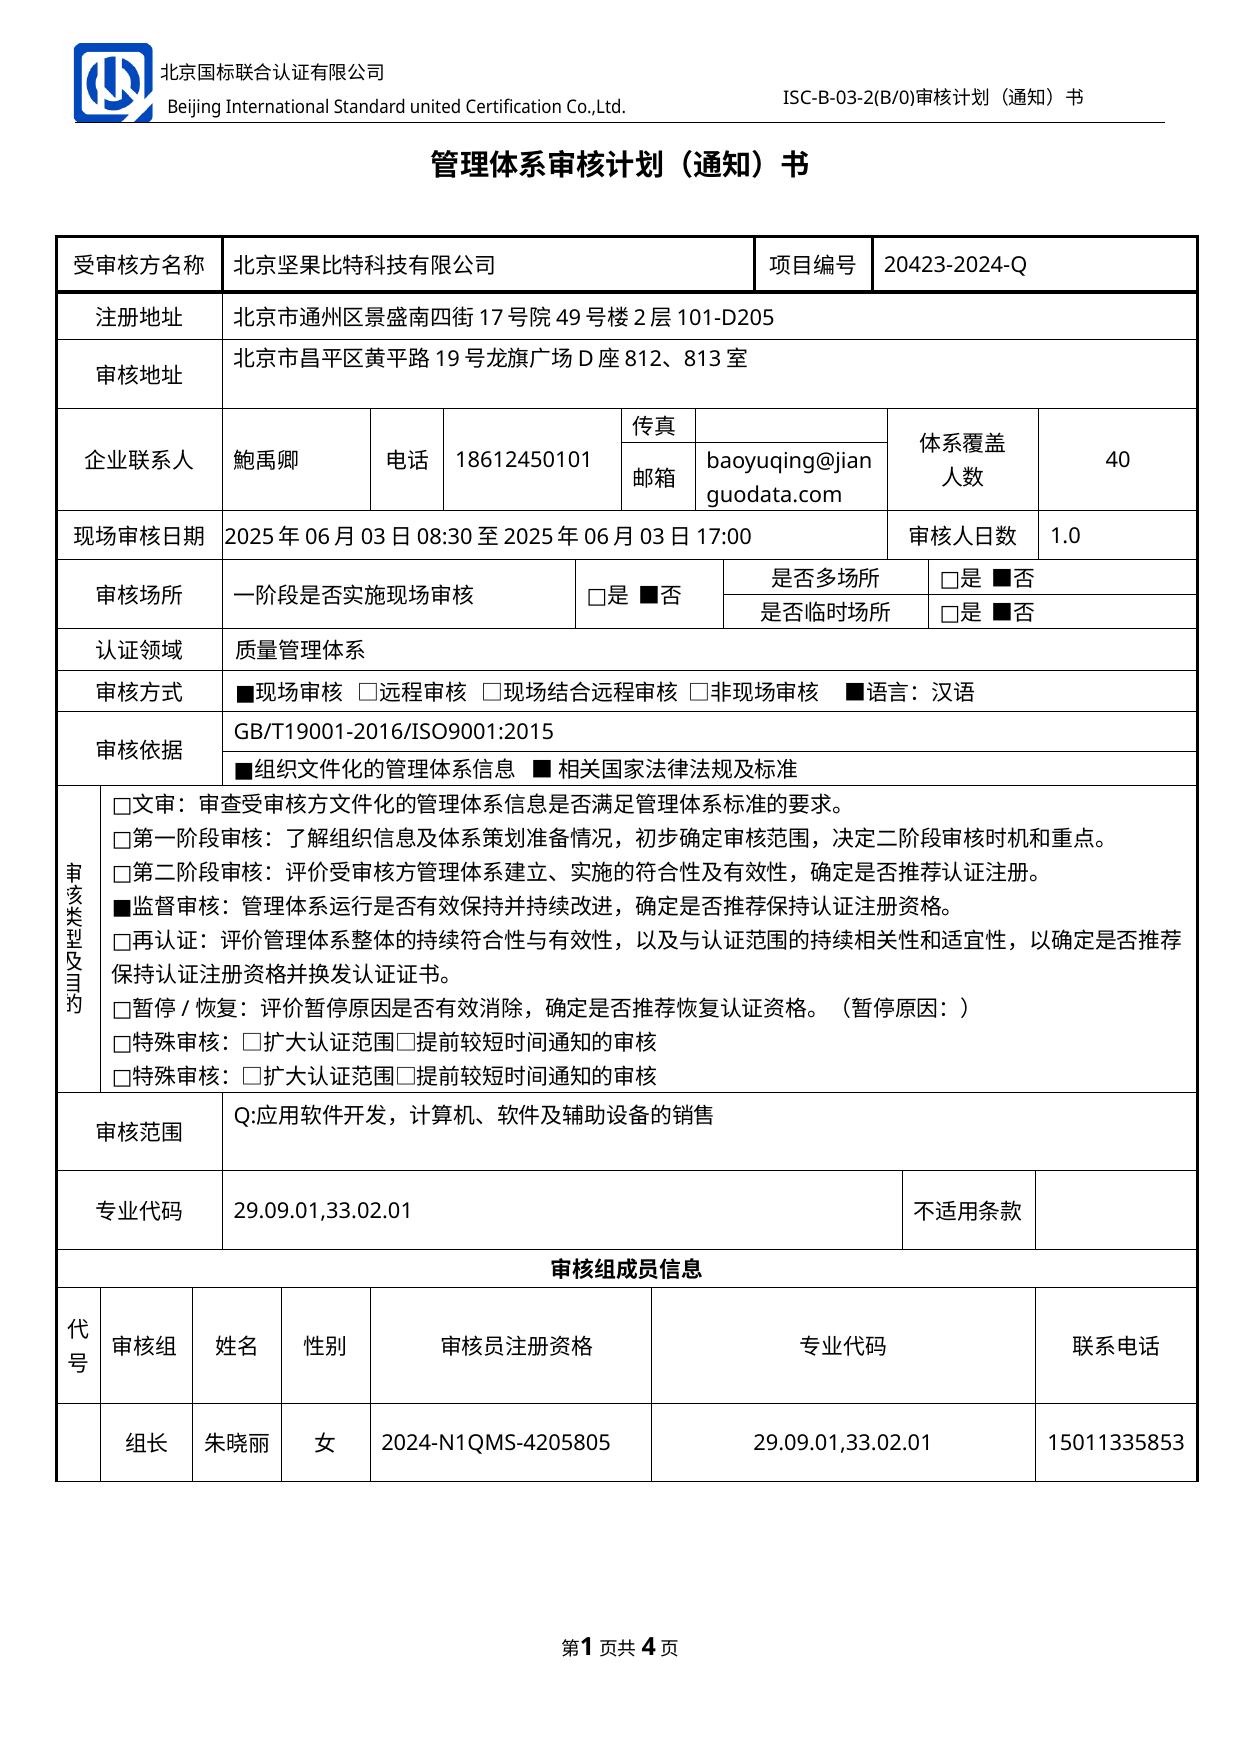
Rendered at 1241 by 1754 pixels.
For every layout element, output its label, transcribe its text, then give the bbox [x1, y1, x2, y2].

table_cell 一阶段是否实施现场审核 [223, 560, 575, 628]
table_header 项目编号 [756, 238, 871, 290]
table_cell 体系覆盖 人数 [888, 409, 1038, 510]
table_cell [696, 409, 887, 442]
table_cell 北京市通州区景盛南四街17号院49号楼2层101-D205 [223, 294, 1196, 339]
table_cell GB/T19001-2016/ISO9001:2015 [223, 712, 1196, 751]
table_cell 29.09.01,33.02.01 [652, 1404, 1035, 1481]
table_header 受审核方名称 [58, 238, 221, 290]
table_cell □是 ■否 [929, 595, 1196, 628]
table_cell 联系电话 [1036, 1288, 1196, 1403]
table_cell 审核组成员信息 [58, 1250, 1196, 1287]
text 管理体系审核计划（通知）书 [75, 129, 1165, 197]
table_cell 是否多场所 [724, 560, 928, 593]
table_cell □是 ■否 [929, 560, 1196, 593]
table_header 20423-2024-Q [874, 238, 1196, 290]
table_cell 29.09.01,33.02.01 [223, 1171, 902, 1249]
table_cell Q:应用软件开发，计算机、软件及辅助设备的销售 [223, 1093, 1196, 1170]
table_cell 北京市昌平区黄平路19号龙旗广场D座812、813室 [223, 340, 1196, 407]
table_cell 专业代码 [58, 1171, 222, 1249]
table_cell 企业联系人 [58, 409, 222, 510]
table_cell 2024-N1QMS-4205805 [371, 1404, 651, 1481]
table_cell 电话 [371, 409, 443, 510]
table_cell [58, 1404, 100, 1481]
table_cell 姓名 [193, 1288, 281, 1403]
table_cell ■组织文件化的管理体系信息 ■ 相关国家法律法规及标准 [223, 752, 1196, 785]
table_cell 审核人日数 [888, 511, 1038, 559]
table_cell 鮑禹卿 [223, 409, 370, 510]
table_cell 审核场所 [58, 560, 222, 628]
table_cell 女 [282, 1404, 370, 1481]
table_cell 质量管理体系 [223, 629, 1196, 669]
table_cell 注册地址 [58, 294, 222, 339]
table_cell 邮箱 [622, 443, 695, 510]
table_cell 审核依据 [58, 712, 222, 785]
table_cell 审核范围 [58, 1093, 222, 1170]
table_cell 40 [1039, 409, 1196, 510]
table_cell 朱晓丽 [193, 1404, 281, 1481]
table_cell 审核类型及目的 [58, 786, 100, 1092]
table_cell 审核方式 [58, 671, 222, 711]
table_cell 专业代码 [652, 1288, 1035, 1403]
table_cell 现场审核日期 [58, 511, 222, 559]
table_cell 不适用条款 [903, 1171, 1035, 1249]
table_cell 审核组 [101, 1288, 192, 1403]
table_cell 审核地址 [58, 340, 222, 407]
table_cell [1036, 1171, 1196, 1249]
table_cell 审核员注册资格 [371, 1288, 651, 1403]
table_cell 18612450101 [444, 409, 621, 510]
table_cell □文审：审查受审核方文件化的管理体系信息是否满足管理体系标准的要求。 □第一阶段审核：了解组织信息及体系策划准备情况，初步确定审核范围，决定二阶段审核时机和重点。 □第二阶段审核：评价受审核方管理体系建立、实施的符合性及有效性，确定是否推荐认证注册。 ■监督审核：管理体系运行是否有效保持并持续改进，确定是否推荐保持认证注册资格。 □再认证：评价管理体系整体的持续符合性与有效性，以及与认证范围的持续相关性和适宜性，以确定是否推荐保持认证注册资格并换发认证证书。 □暂停 / 恢复：评价暂停原因是否有效消除，确定是否推荐恢复认证资格。（暂停原因：） □特殊审核：□扩大认证范围□提前较短时间通知的审核 □特殊审核：□扩大认证范围□提前较短时间通知的审核 [101, 786, 1196, 1092]
table_cell 15011335853 [1036, 1404, 1196, 1481]
table_cell 组长 [101, 1404, 192, 1481]
table_cell 是否临时场所 [724, 595, 928, 628]
picture [73, 43, 153, 123]
table_cell □是 ■否 [576, 560, 723, 628]
table_cell 1.0 [1039, 511, 1196, 559]
table_cell 性别 [282, 1288, 370, 1403]
table_cell ■现场审核 □远程审核 □现场结合远程审核 □非现场审核 ■语言：汉语 [223, 671, 1196, 711]
table_header 北京坚果比特科技有限公司 [224, 238, 753, 290]
table_cell 代号 [58, 1288, 100, 1403]
table_cell baoyuqing@jianguodata.com [696, 443, 887, 510]
table_cell 传真 [622, 409, 695, 442]
table_cell 2025年06月03日 08:30至2025年06月03日 17:00 [223, 511, 887, 559]
table_cell 认证领域 [58, 629, 222, 669]
